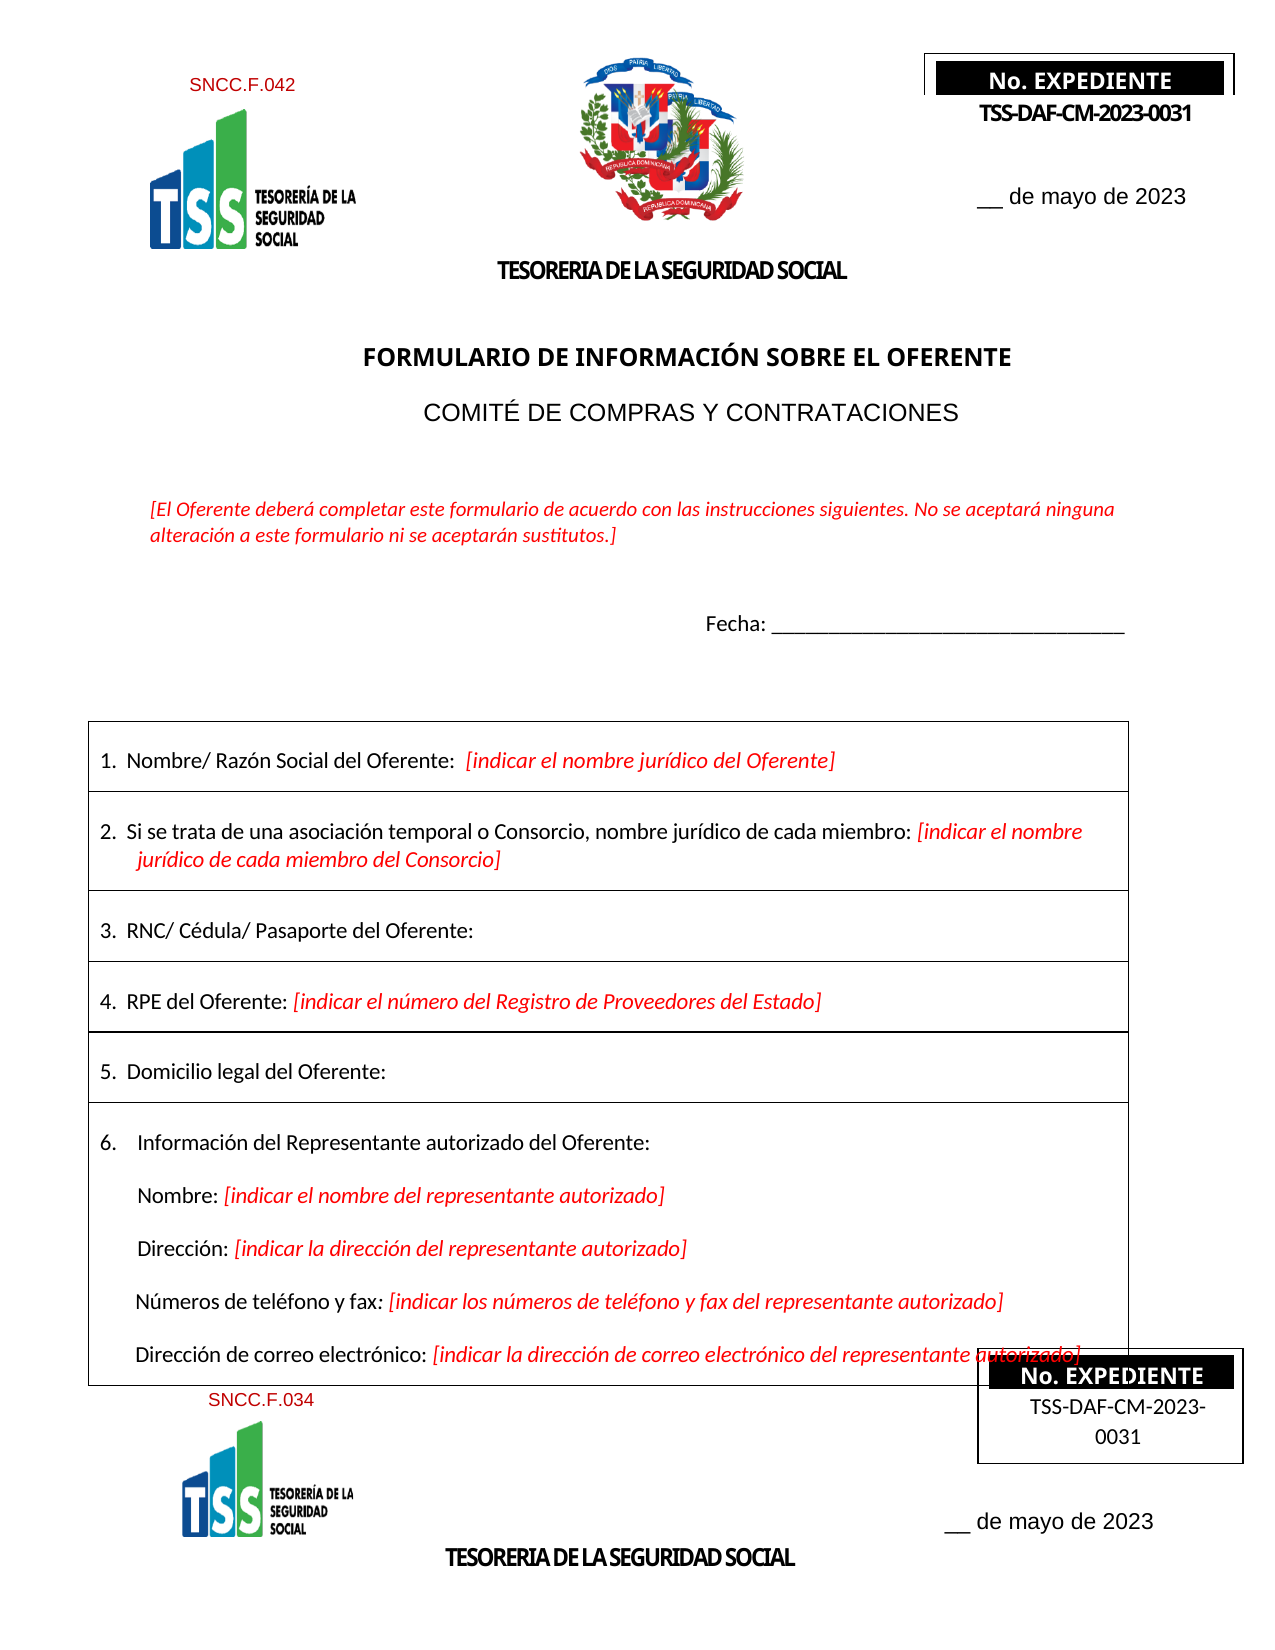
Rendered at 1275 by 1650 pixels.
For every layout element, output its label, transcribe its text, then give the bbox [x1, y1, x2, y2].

picture [150, 109, 356, 249]
text [El Oferente deberá completar este formulario de acuerdo con las instrucciones siguientes. No se aceptará ninguna alteración a este formulario ni se aceptarán sustitutos.] [150, 497, 1125, 547]
table_header 1. Nombre/ Razón Social del Oferente: [indicar el nombre jurídico del Oferente] [89, 722, 1128, 791]
table_cell 6. Información del Representante autorizado del Oferente: Nombre: [indicar el nombre del representante autorizado] Dirección: [indicar la dirección del representante autorizado] Números de teléfono y fax: [indicar los números de teléfono y fax del representante autorizado] Dirección de correo electrónico: [indicar la dirección de correo electrónico del representante autorizado] [89, 1103, 1128, 1385]
picture [213, 1487, 233, 1533]
picture [182, 1421, 354, 1537]
table_cell 5. Domicilio legal del Oferente: [89, 1033, 1128, 1102]
table_cell 3. RNC/ Cédula/ Pasaporte del Oferente: [89, 891, 1128, 961]
picture [187, 188, 211, 245]
text Fecha: _______________________________ [150, 609, 1125, 637]
table_cell 4. RPE del Oferente: [indicar el número del Registro de Proveedores del Estado] [89, 962, 1128, 1031]
table_cell 2. Si se trata de una asociación temporal o Consorcio, nombre jurídico de cada miembro: [indicar el nombre jurídico de cada miembro del Consorcio] [89, 792, 1128, 890]
picture [579, 57, 745, 221]
